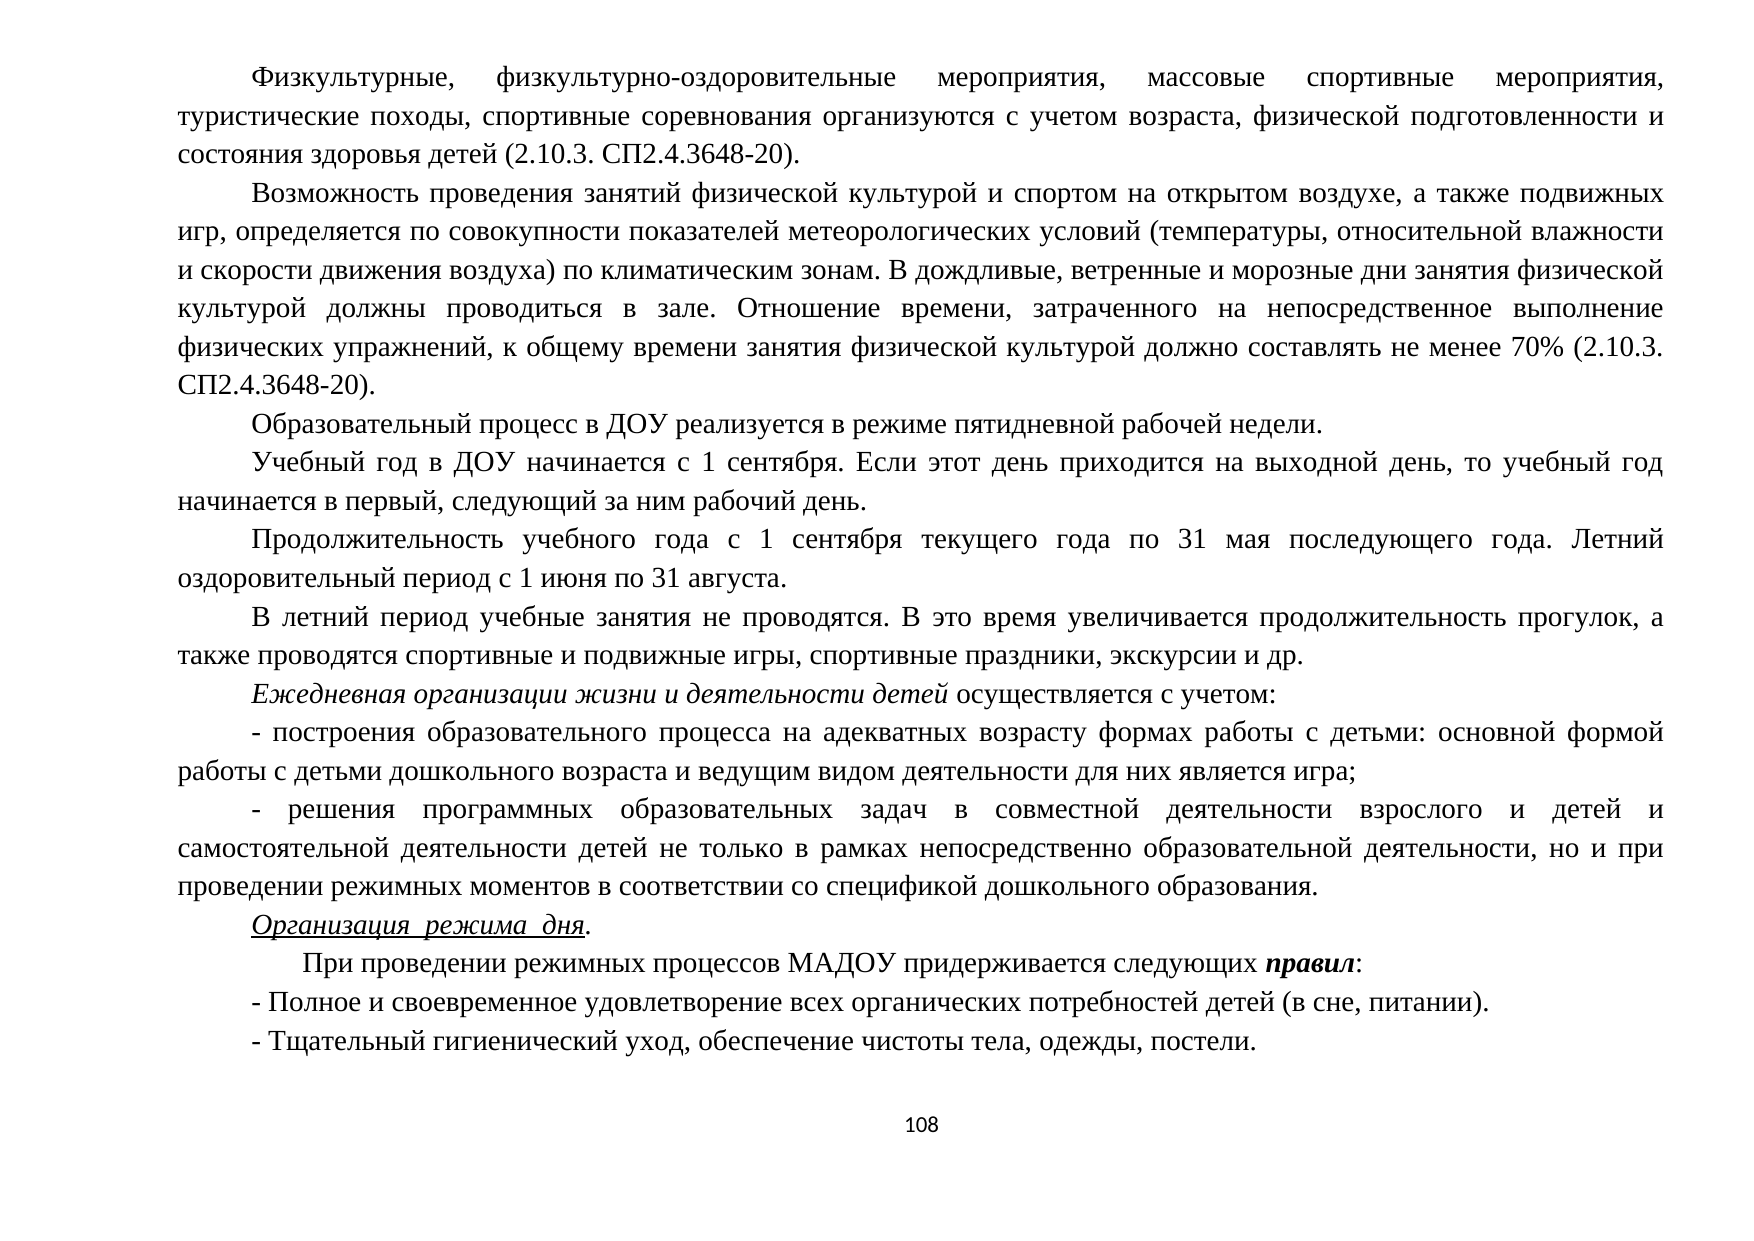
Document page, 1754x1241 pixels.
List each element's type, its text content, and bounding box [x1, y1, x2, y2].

text Образовательный процесс в ДОУ реализуется в режиме пятидневной рабочей недели. [177, 406, 1665, 439]
text Ежедневная организации жизни и деятельности детей осуществляется с учетом: [177, 676, 1665, 709]
text Продолжительность учебного года с 1 сентября текущего года по 31 мая последующего года. Летний оздоровительный период с 1 июня по 31 августа. [177, 522, 1665, 594]
text При проведении режимных процессов МАДОУ придерживается следующих правил: [177, 946, 1665, 979]
text Физкультурные, физкультурно-оздоровительные мероприятия, массовые спортивные мероприятия, туристические походы, спортивные соревнования организуются с учетом возраста, физической подготовленности и состояния здоровья детей (2.10.3. СП2.4.3648-20). [177, 59, 1665, 170]
text В летний период учебные занятия не проводятся. В это время увеличивается продолжительность прогулок, а также проводятся спортивные и подвижные игры, спортивные праздники, экскурсии и др. [177, 599, 1665, 671]
text Возможность проведения занятий физической культурой и спортом на открытом воздухе, а также подвижных игр, определяется по совокупности показателей метеорологических условий (температуры, относительной влажности и скорости движения воздуха) по климатическим зонам. В дождливые, ветренные и морозные дни занятия физической культурой должны проводиться в зале. Отношение времени, затраченного на непосредственное выполнение физических упражнений, к общему времени занятия физической культурой должно составлять не менее 70% (2.10.3. СП2.4.3648-20). [177, 175, 1665, 401]
text Организация режима дня. [177, 907, 1665, 941]
text - Полное и своевременное удовлетворение всех органических потребностей детей (в сне, питании). [177, 984, 1665, 1018]
text - построения образовательного процесса на адекватных возрасту формах работы с детьми: основной формой работы с детьми дошкольного возраста и ведущим видом деятельности для них является игра; [177, 714, 1665, 786]
text - Тщательный гигиенический уход, обеспечение чистоты тела, одежды, постели. [177, 1023, 1665, 1056]
text Учебный год в ДОУ начинается с 1 сентября. Если этот день приходится на выходной день, то учебный год начинается в первый, следующий за ним рабочий день. [177, 444, 1665, 517]
text - решения программных образовательных задач в совместной деятельности взрослого и детей и самостоятельной деятельности детей не только в рамках непосредственно образовательной деятельности, но и при проведении режимных моментов в соответствии со спецификой дошкольного образования. [177, 791, 1665, 902]
